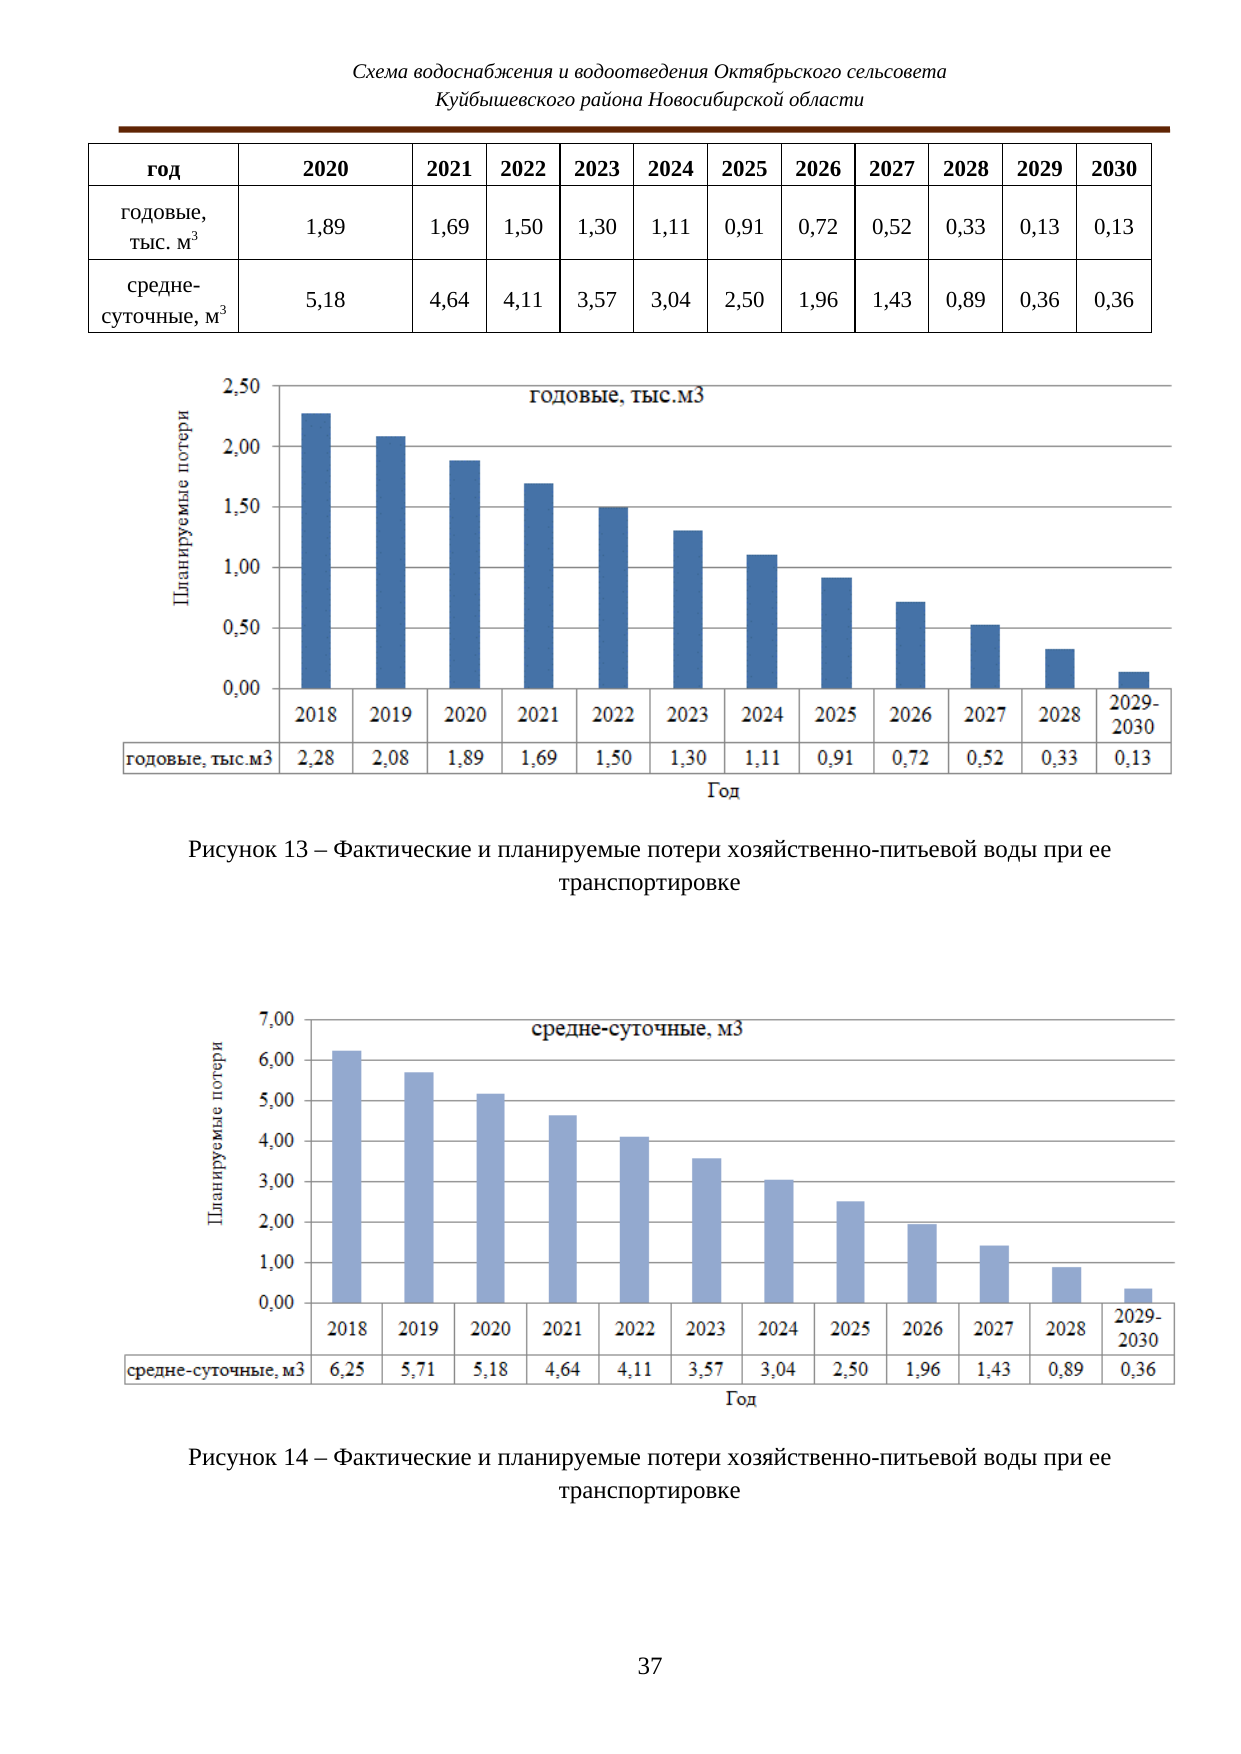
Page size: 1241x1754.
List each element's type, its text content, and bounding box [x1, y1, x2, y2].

table_cell 0,89 [929, 260, 1002, 332]
table_cell 2027 [856, 144, 928, 185]
table_cell 2023 [561, 144, 633, 185]
table_cell 0,33 [929, 186, 1002, 259]
table_cell 2026 [782, 144, 854, 185]
table_cell 0,36 [1077, 260, 1151, 332]
table_cell 1,50 [487, 186, 559, 259]
table_cell 0,91 [708, 186, 781, 259]
table_cell 2,50 [708, 260, 781, 332]
table_cell 2030 [1077, 144, 1151, 185]
picture [118, 366, 1182, 831]
table_cell 5,18 [239, 260, 412, 332]
text Рисунок 13 – Фактические и планируемые потери хозяйственно-питьевой воды при ее транспортировке [118, 834, 1181, 896]
table_cell 2022 [487, 144, 559, 185]
table_cell год [89, 144, 238, 185]
table_cell 1,96 [782, 260, 854, 332]
table_cell 3,57 [561, 260, 633, 332]
table_cell 2028 [929, 144, 1002, 185]
table_cell 1,43 [856, 260, 928, 332]
table_cell 0,72 [782, 186, 854, 259]
table_cell 1,30 [561, 186, 633, 259]
table_cell 2021 [413, 144, 486, 185]
table_cell 0,13 [1077, 186, 1151, 259]
table_cell 1,69 [413, 186, 486, 259]
table_cell 1,11 [634, 186, 707, 259]
table_cell 0,36 [1003, 260, 1076, 332]
text Рисунок 14 – Фактические и планируемые потери хозяйственно-питьевой воды при ее транспортировке [118, 1442, 1181, 1504]
table_cell 2024 [634, 144, 707, 185]
table_cell 0,13 [1003, 186, 1076, 259]
table_cell 1,89 [239, 186, 412, 259]
table_cell среднесуточные, м3 [89, 260, 238, 332]
table_cell 3,04 [634, 260, 707, 332]
table_cell годовые, тыс. м3 [89, 186, 238, 259]
table_cell 4,11 [487, 260, 559, 332]
table_cell 2020 [239, 144, 412, 185]
table_cell 0,52 [856, 186, 928, 259]
table_cell 4,64 [413, 260, 486, 332]
table_cell 2029 [1003, 144, 1076, 185]
table_cell 2025 [708, 144, 781, 185]
picture [118, 999, 1182, 1438]
